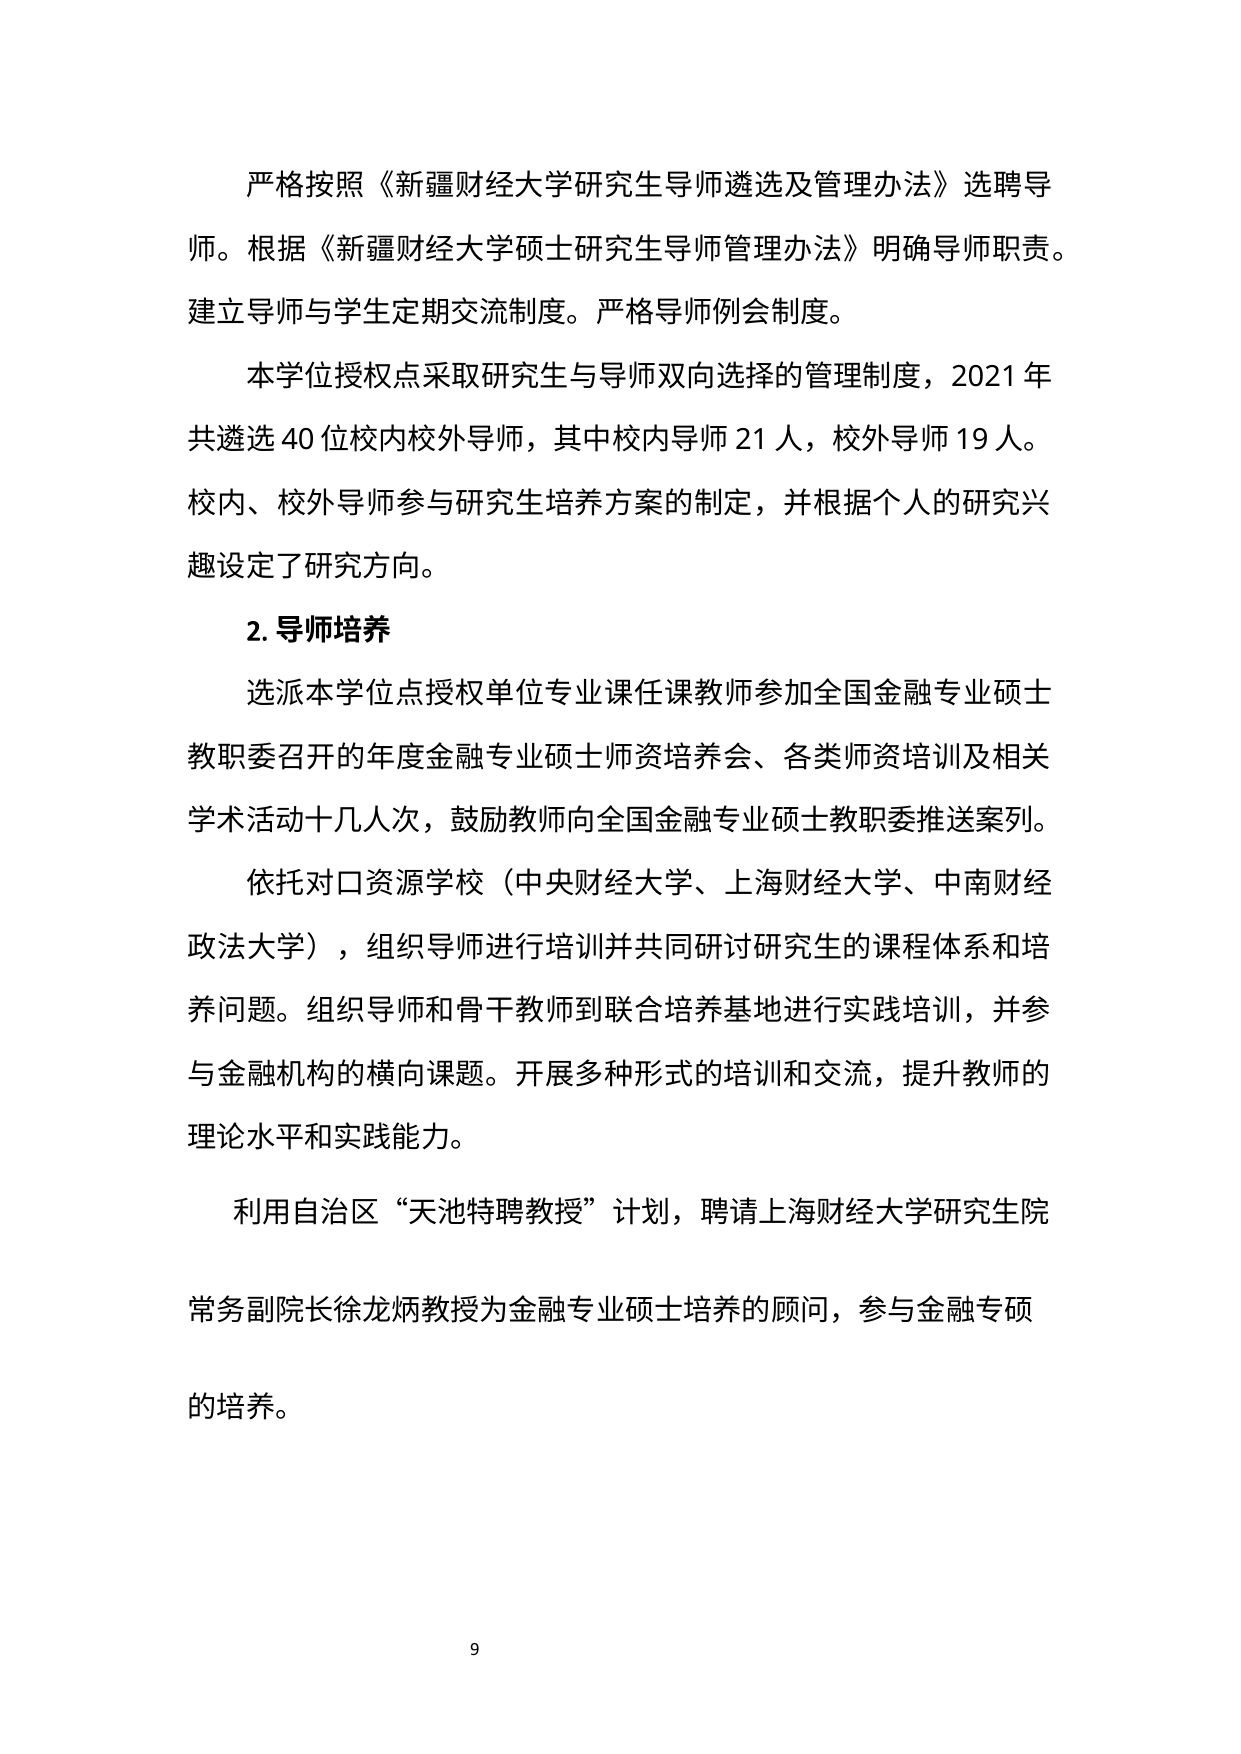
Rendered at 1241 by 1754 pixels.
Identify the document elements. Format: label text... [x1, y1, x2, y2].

text 严格按照《新疆财经大学研究生导师遴选及管理办法》选聘导师。根据《新疆财经大学硕士研究生导师管理办法》明确导师职责。建立导师与学生定期交流制度。严格导师例会制度。 [187, 162, 1053, 331]
text 利用自治区“天池特聘教授”计划，聘请上海财经大学研究生院常务副院长徐龙炳教授为金融专业硕士培养的顾问，参与金融专硕的培养。 [187, 1177, 1053, 1437]
list 选派本学位点授权单位专业课任课教师参加全国金融专业硕士教职委召开的年度金融专业硕士师资培养会、各类师资培训及相关学术活动十几人次，鼓励教师向全国金融专业硕士教职委推送案列。 [187, 670, 1053, 839]
text 依托对口资源学校（中央财经大学、上海财经大学、中南财经政法大学），组织导师进行培训并共同研讨研究生的课程体系和培养问题。组织导师和骨干教师到联合培养基地进行实践培训，并参与金融机构的横向课题。开展多种形式的培训和交流，提升教师的理论水平和实践能力。 [187, 860, 1053, 1156]
list 导师培养 [187, 606, 1053, 648]
text 本学位授权点采取研究生与导师双向选择的管理制度，2021年共遴选40位校内校外导师，其中校内导师21人，校外导师19人。校内、校外导师参与研究生培养方案的制定，并根据个人的研究兴趣设定了研究方向。 [187, 352, 1053, 585]
